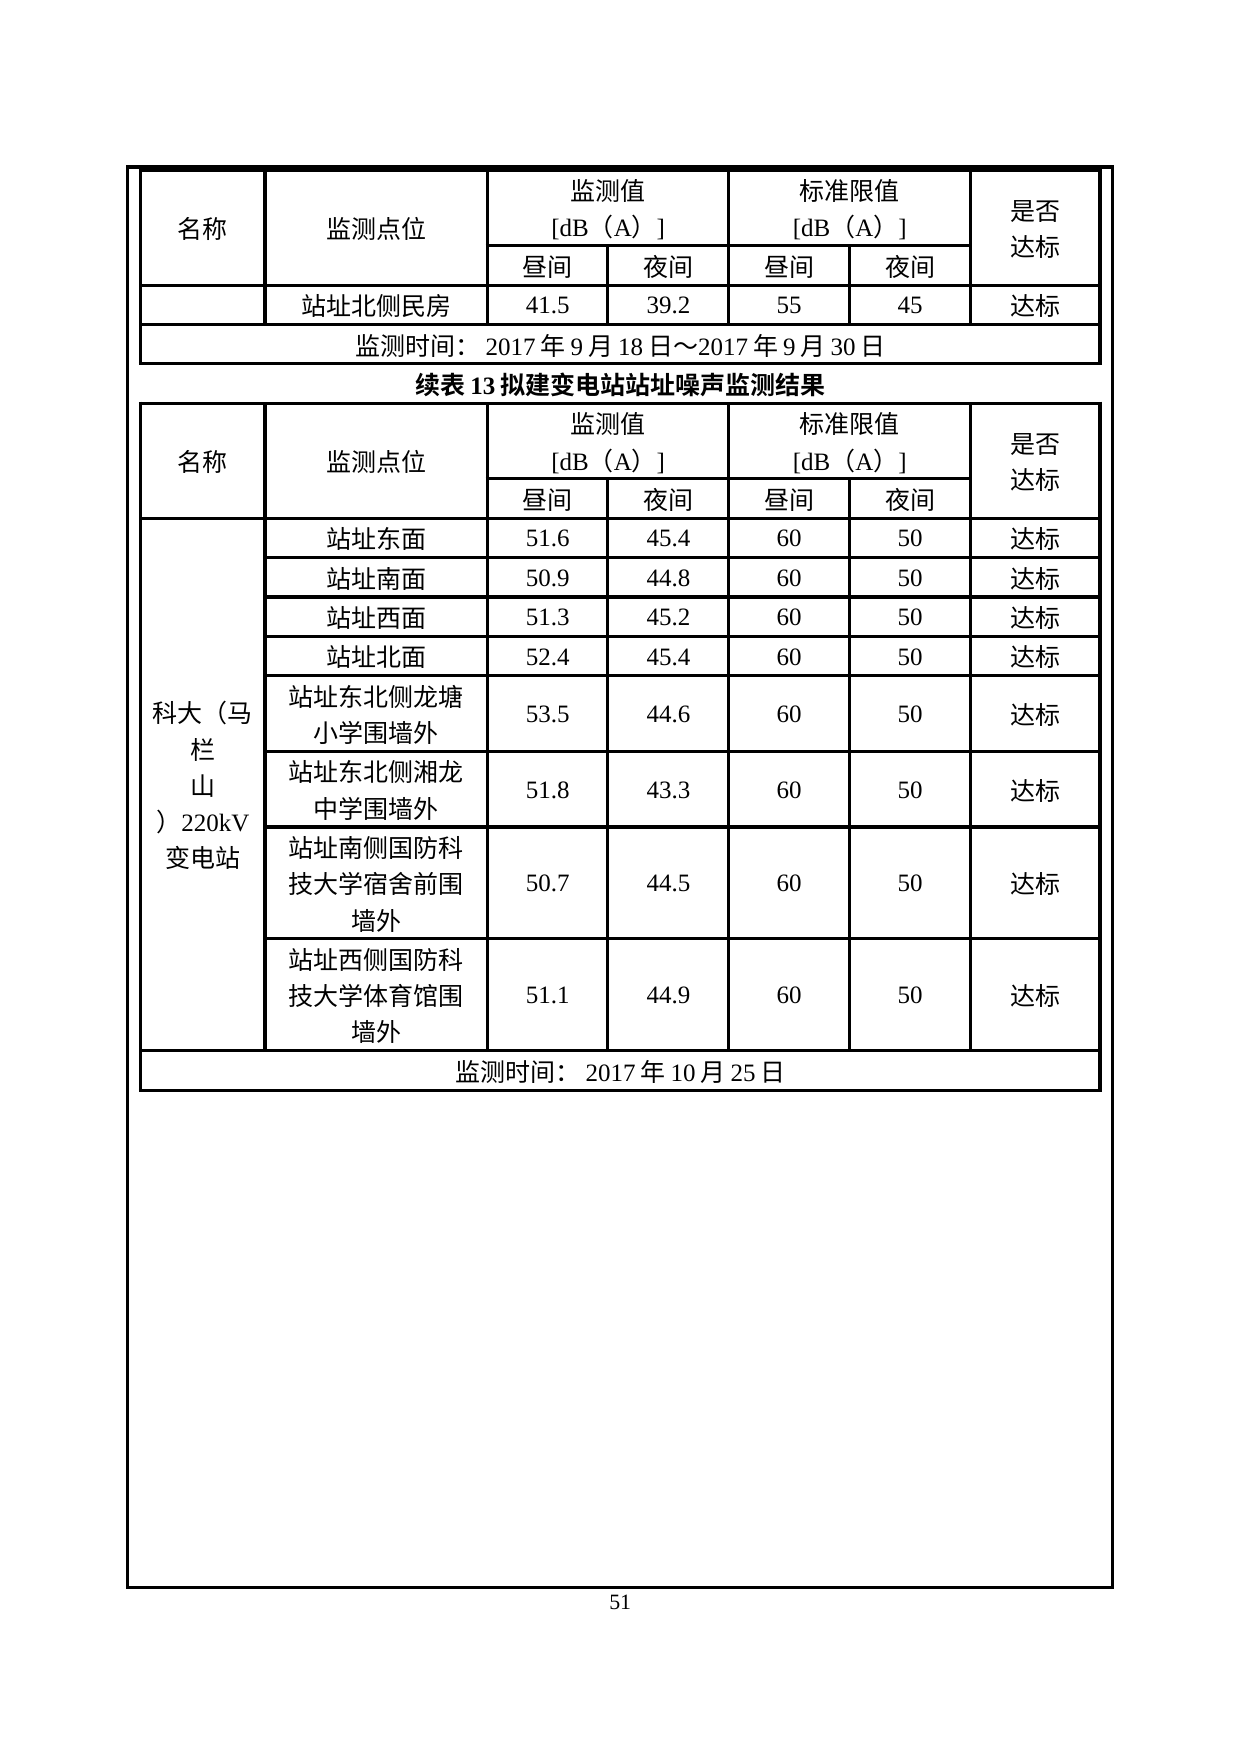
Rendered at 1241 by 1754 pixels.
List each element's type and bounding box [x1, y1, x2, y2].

table_header [129, 169, 1111, 1586]
